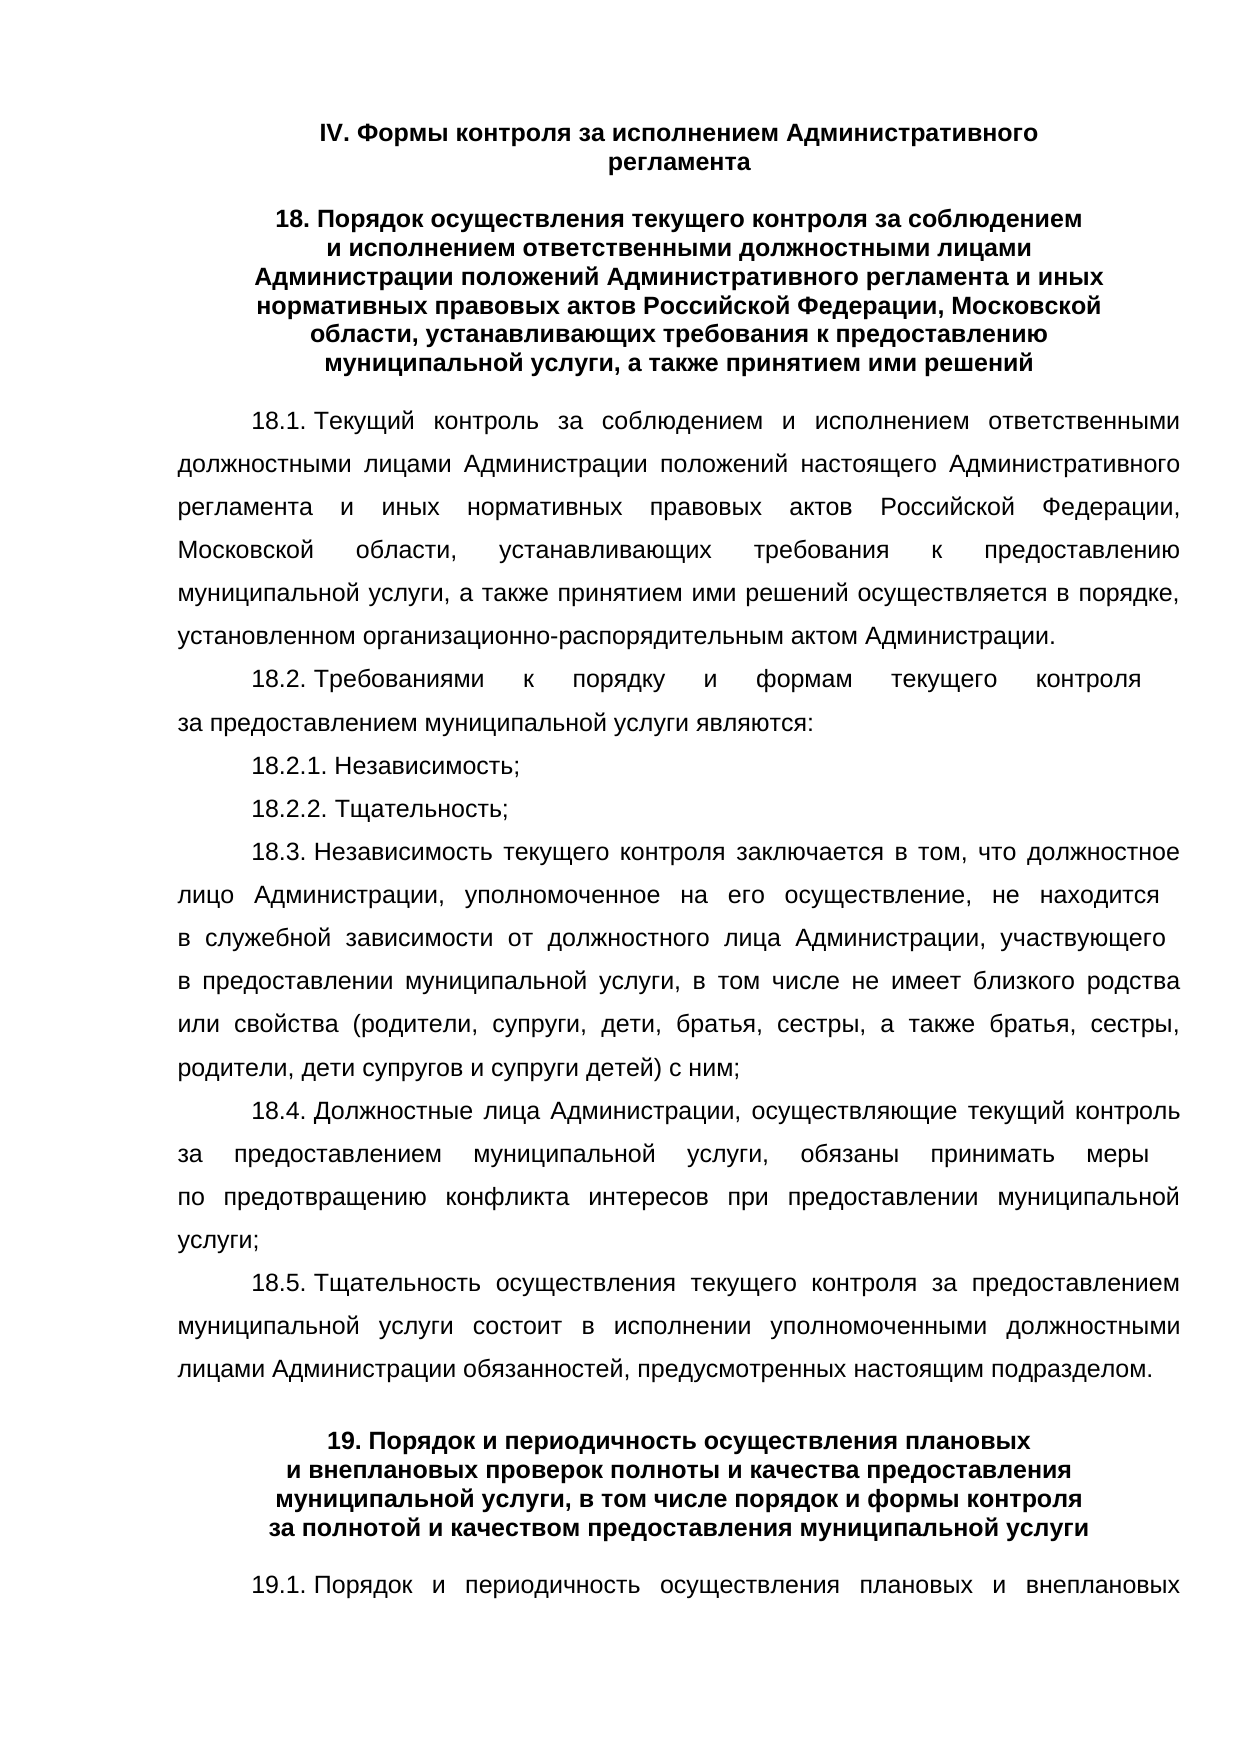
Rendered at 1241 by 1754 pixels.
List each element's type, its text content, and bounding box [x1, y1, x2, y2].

title 18. Порядок осуществления текущего контроля за соблюдением [177, 204, 1181, 233]
text 18.2.1. Независимость; [177, 751, 1181, 779]
title регламента [177, 147, 1181, 176]
text 18.2.2. Тщательность; [177, 794, 1181, 822]
title Администрации положений Административного регламента и иных [177, 262, 1181, 291]
title муниципальной услуги, в том числе порядок и формы контроля [177, 1484, 1181, 1512]
title области, устанавливающих требования к предоставлению [177, 319, 1181, 348]
title за полнотой и качеством предоставления муниципальной услуги [177, 1512, 1181, 1541]
title IV. Формы контроля за исполнением Административного [177, 118, 1181, 147]
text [177, 1570, 1181, 1599]
title и внеплановых проверок полноты и качества предоставления [177, 1455, 1181, 1484]
title нормативных правовых актов Российской Федерации, Московской [177, 291, 1181, 319]
title и исполнением ответственными должностными лицами [177, 233, 1181, 262]
text 18.4. Должностные лица Администрации, осуществляющие текущий контроль за предоставлением муниципальной услуги, обязаны принимать меры по предотвращению конфликта интересов при предоставлении муниципальной услуги; [177, 1096, 1181, 1254]
text 18.2. Требованиями к порядку и формам текущего контроля за предоставлением муниципальной услуги являются: [177, 664, 1181, 736]
title 19. Порядок и периодичность осуществления плановых [177, 1426, 1181, 1455]
title муниципальной услуги, а также принятием ими решений [177, 348, 1181, 377]
text 18.3. Независимость текущего контроля заключается в том, что должностное лицо Администрации, уполномоченное на его осуществление, не находится в служебной зависимости от должностного лица Администрации, участвующего в предоставлении муниципальной услуги, в том числе не имеет близкого родства или свойства (родители, супруги, дети, братья, сестры, а также братья, сестры, родители, дети супругов и супруги детей) с ним; [177, 837, 1181, 1081]
text 18.5. Тщательность осуществления текущего контроля за предоставлением муниципальной услуги состоит в исполнении уполномоченными должностными лицами Администрации обязанностей, предусмотренных настоящим подразделом. [177, 1268, 1181, 1383]
text 18.1. Текущий контроль за соблюдением и исполнением ответственными должностными лицами Администрации положений настоящего Административного регламента и иных нормативных правовых актов Российской Федерации, Московской области, устанавливающих требования к предоставлению муниципальной услуги, а также принятием ими решений осуществляется в порядке, установленном организационно-распорядительным актом Администрации. [177, 406, 1181, 650]
